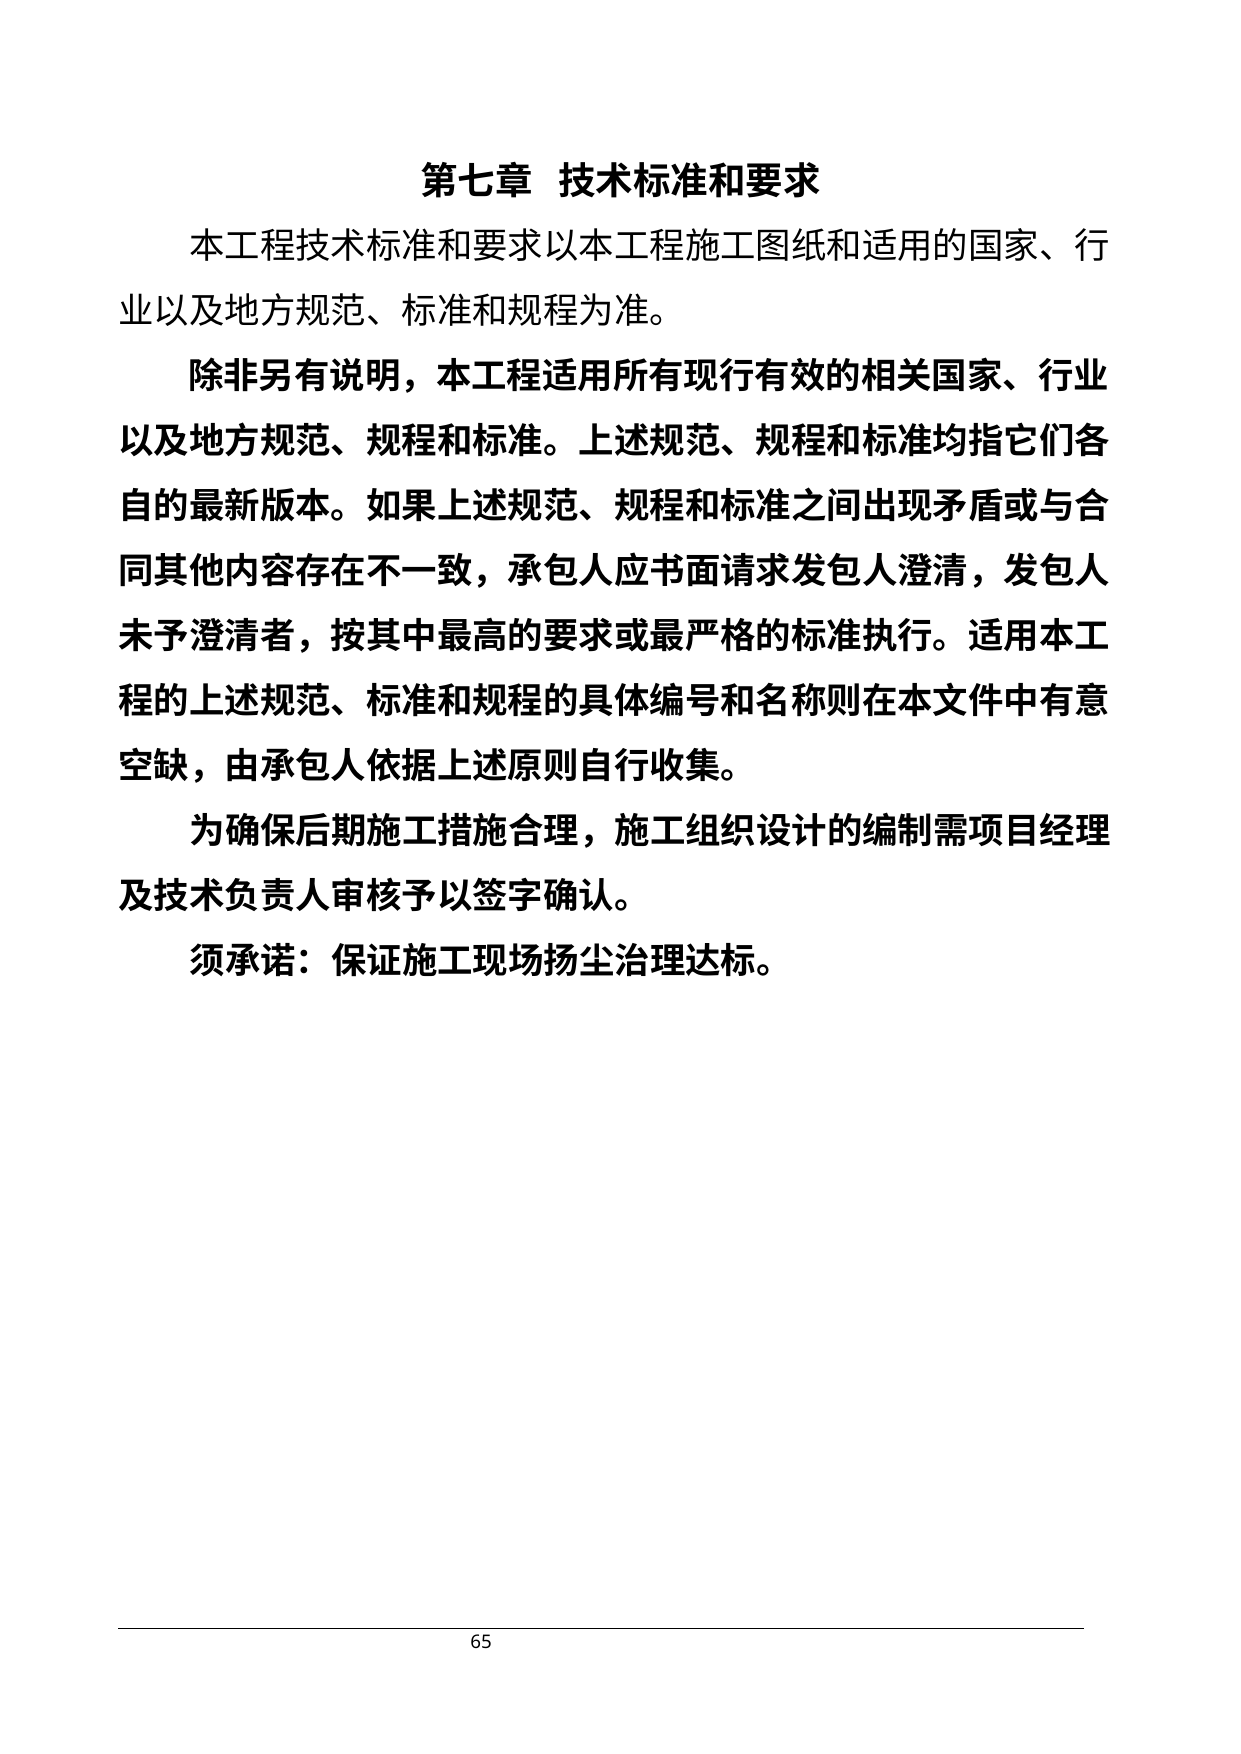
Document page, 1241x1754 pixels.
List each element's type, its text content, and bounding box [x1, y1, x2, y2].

text 为确保后期施工措施合理，施工组织设计的编制需项目经理及技术负责人审核予以签字确认。 [118, 796, 1122, 926]
text 本工程技术标准和要求以本工程施工图纸和适用的国家、行业以及地方规范、标准和规程为准。 [118, 211, 1122, 341]
text 第七章 技术标准和要求 [118, 146, 1122, 211]
text 须承诺：保证施工现场扬尘治理达标。 [118, 926, 1122, 991]
text 除非另有说明，本工程适用所有现行有效的相关国家、行业以及地方规范、规程和标准。上述规范、规程和标准均指它们各自的最新版本。如果上述规范、规程和标准之间出现矛盾或与合同其他内容存在不一致，承包人应书面请求发包人澄清，发包人未予澄清者，按其中最高的要求或最严格的标准执行。适用本工程的上述规范、标准和规程的具体编号和名称则在本文件中有意空缺，由承包人依据上述原则自行收集。 [118, 341, 1122, 796]
